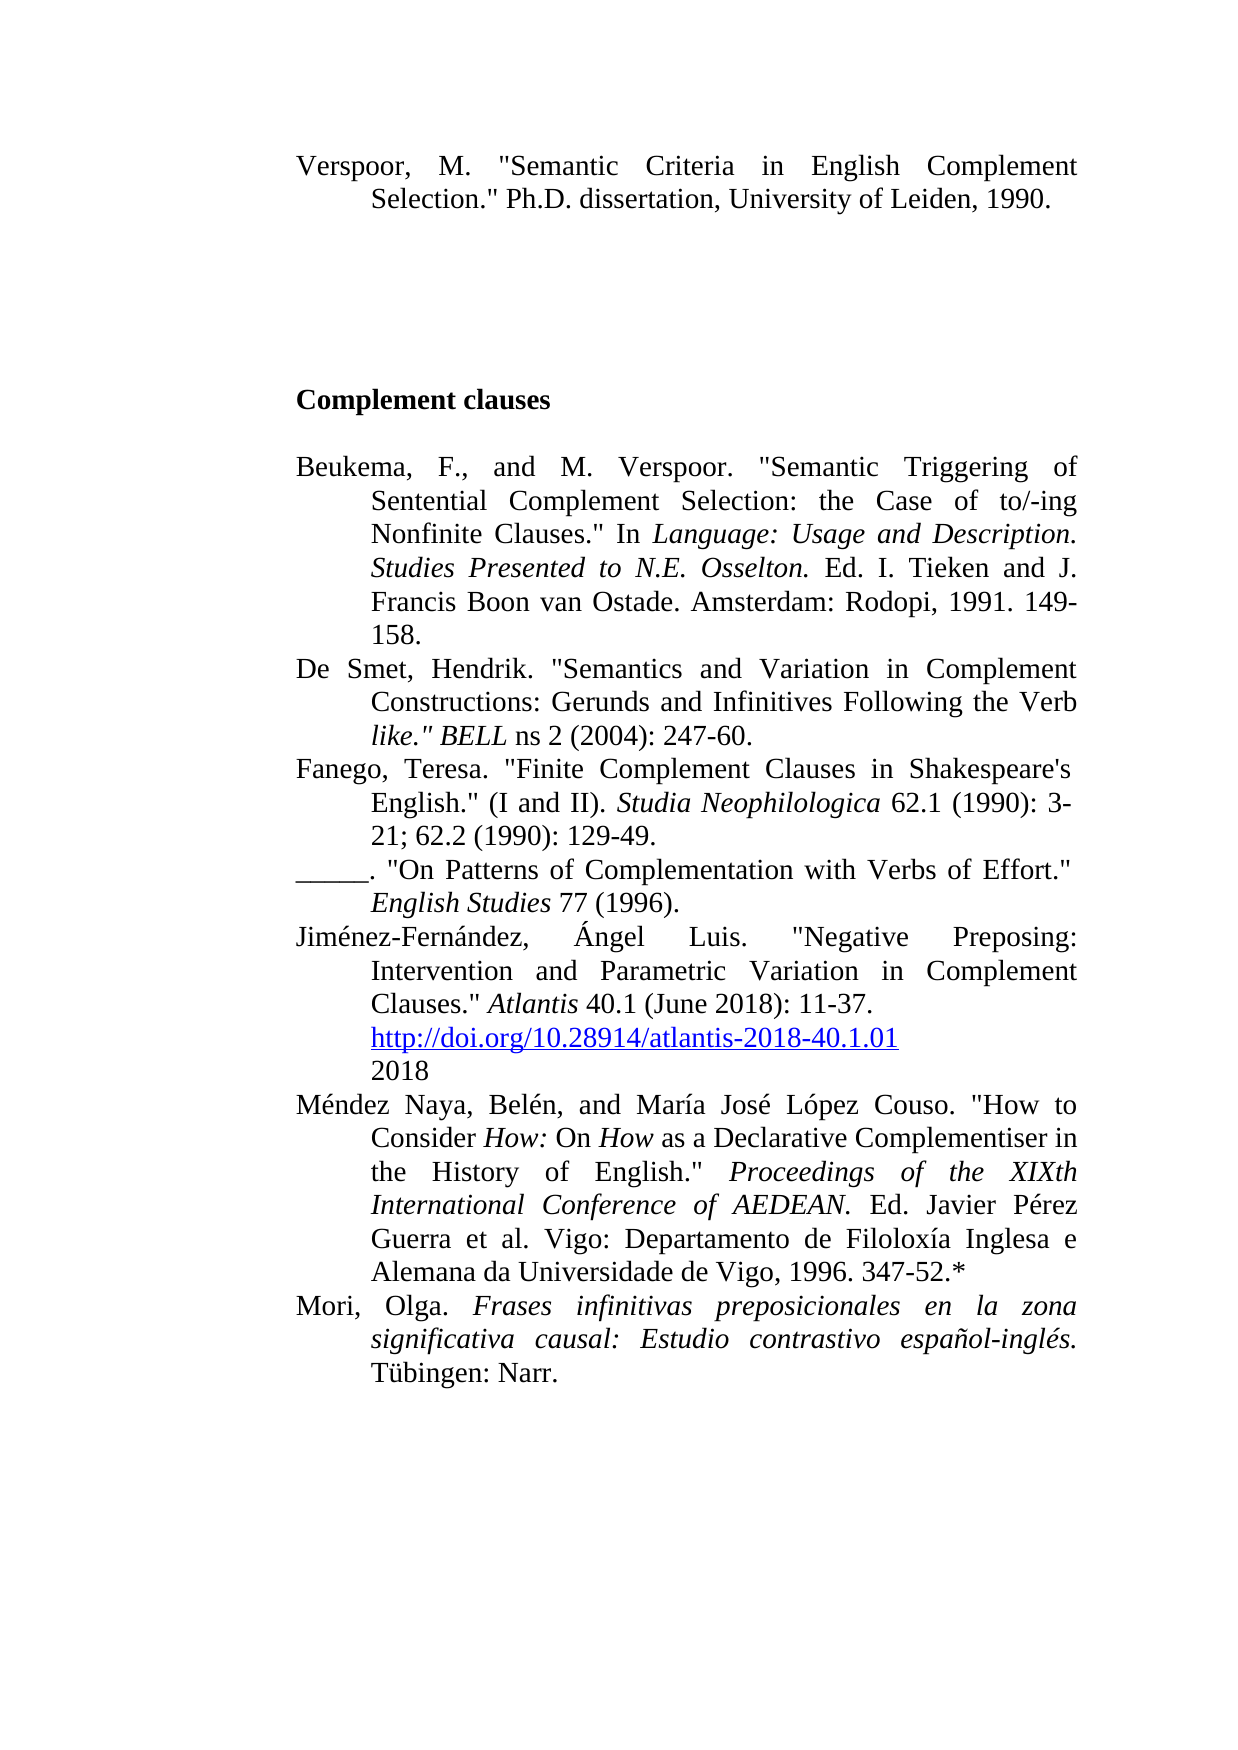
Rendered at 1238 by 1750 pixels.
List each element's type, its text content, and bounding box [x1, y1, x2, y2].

text Verspoor, M. "Semantic Criteria in English Complement Selection." Ph.D. dissertation, University of Leiden, 1990. [296, 148, 1078, 215]
text Jiménez-Fernández, Ángel Luis. "Negative Preposing: Intervention and Parametric Variation in Complement Clauses." Atlantis 40.1 (June 2018): 11-37. [296, 919, 1078, 1020]
text http://doi.org/10.28914/atlantis-2018-40.1.01 [296, 1020, 1078, 1053]
text Fanego, Teresa. "Finite Complement Clauses in Shakespeare's English." (I and II). Studia Neophilologica 62.1 (1990): 3-21; 62.2 (1990): 129-49. [296, 751, 1072, 852]
text Complement clauses [296, 382, 1078, 416]
text Beukema, F., and M. Verspoor. "Semantic Triggering of Sentential Complement Selection: the Case of to/-ing Nonfinite Clauses." In Language: Usage and Description. Studies Presented to N.E. Osselton. Ed. I. Tieken and J. Francis Boon van Ostade. Amsterdam: Rodopi, 1991. 149-158. [296, 449, 1078, 651]
text _____. "On Patterns of Complementation with Verbs of Effort." English Studies 77 (1996). [296, 852, 1072, 919]
text Méndez Naya, Belén, and María José López Couso. "How to Consider How: On How as a Declarative Complementiser in the History of English." Proceedings of the XIXth International Conference of AEDEAN. Ed. Javier Pérez Guerra et al. Vigo: Departamento de Filoloxía Inglesa e Alemana da Universidade de Vigo, 1996. 347-52.* [296, 1087, 1078, 1288]
text De Smet, Hendrik. "Semantics and Variation in Complement Constructions: Gerunds and Infinitives Following the Verb like." BELL ns 2 (2004): 247-60. [296, 651, 1078, 751]
text 2018 [296, 1053, 1078, 1087]
text Mori, Olga. Frases infinitivas preposicionales en la zona significativa causal: Estudio contrastivo español-inglés. Tübingen: Narr. [296, 1288, 1078, 1389]
